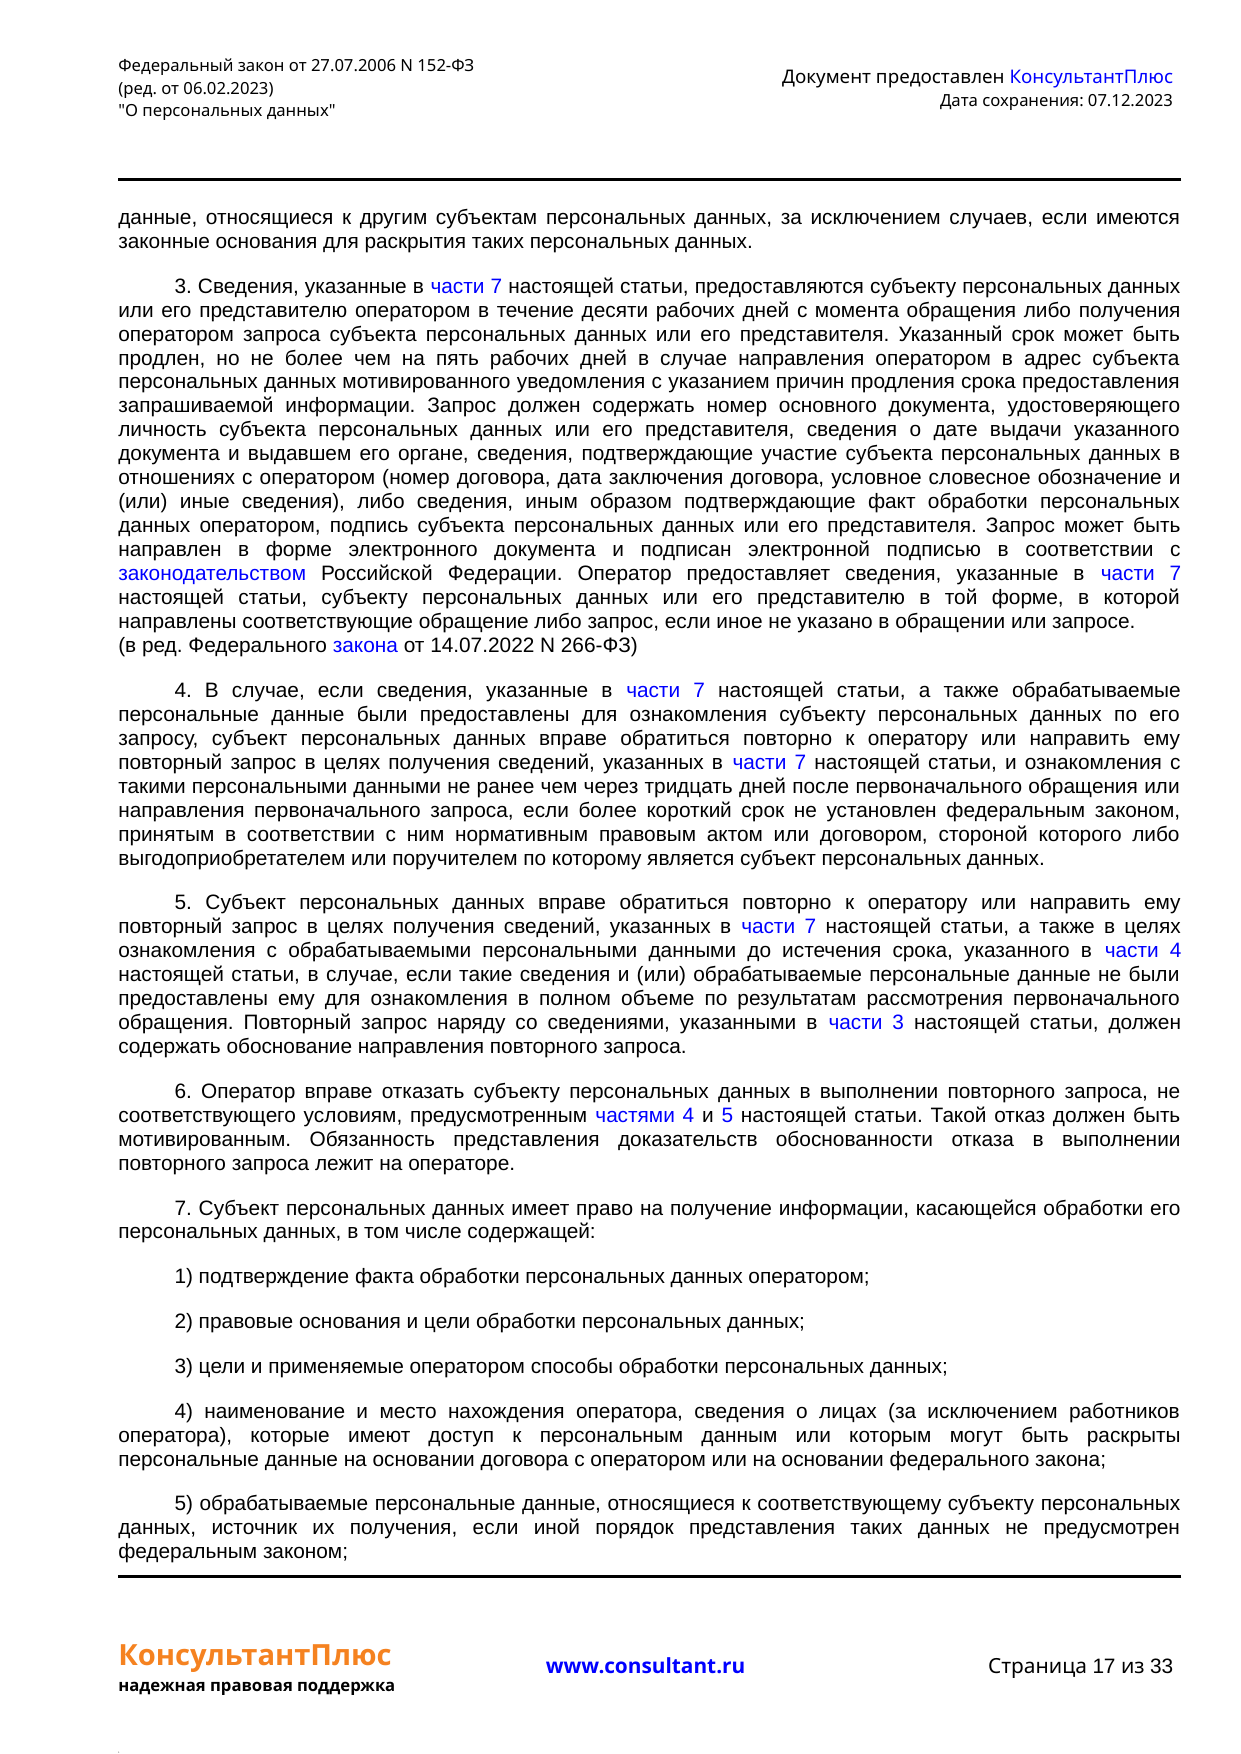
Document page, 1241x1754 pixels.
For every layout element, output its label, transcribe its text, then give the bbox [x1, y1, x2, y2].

text 4. В случае, если сведения, указанные в части 7 настоящей статьи, а также обрабатываемые персональные данные были предоставлены для ознакомления субъекту персональных данных по его запросу, субъект персональных данных вправе обратиться повторно к оператору или направить ему повторный запрос в целях получения сведений, указанных в части 7 настоящей статьи, и ознакомления с такими персональными данными не ранее чем через тридцать дней после первоначального обращения или направления первоначального запроса, если более короткий срок не установлен федеральным законом, принятым в соответствии с ним нормативным правовым актом или договором, стороной которого либо выгодоприобретателем или поручителем по которому является субъект персональных данных. [118, 678, 1181, 869]
text 4) наименование и место нахождения оператора, сведения о лицах (за исключением работников оператора), которые имеют доступ к персональным данным или которым могут быть раскрыты персональные данные на основании договора с оператором или на основании федерального закона; [118, 1398, 1181, 1470]
text 5. Субъект персональных данных вправе обратиться повторно к оператору или направить ему повторный запрос в целях получения сведений, указанных в части 7 настоящей статьи, а также в целях ознакомления с обрабатываемыми персональными данными до истечения срока, указанного в части 4 настоящей статьи, в случае, если такие сведения и (или) обрабатываемые персональные данные не были предоставлены ему для ознакомления в полном объеме по результатам рассмотрения первоначального обращения. Повторный запрос наряду со сведениями, указанными в части 3 настоящей статьи, должен содержать обоснование направления повторного запроса. [118, 890, 1181, 1058]
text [118, 205, 1181, 253]
text 6. Оператор вправе отказать субъекту персональных данных в выполнении повторного запроса, не соответствующего условиям, предусмотренным частями 4 и 5 настоящей статьи. Такой отказ должен быть мотивированным. Обязанность представления доказательств обоснованности отказа в выполнении повторного запроса лежит на операторе. [118, 1079, 1181, 1174]
text 1) подтверждение факта обработки персональных данных оператором; [118, 1264, 1181, 1288]
text 5) обрабатываемые персональные данные, относящиеся к соответствующему субъекту персональных данных, источник их получения, если иной порядок представления таких данных не предусмотрен федеральным законом; [118, 1491, 1181, 1563]
text 3) цели и применяемые оператором способы обработки персональных данных; [118, 1354, 1181, 1378]
text 7. Субъект персональных данных имеет право на получение информации, касающейся обработки его персональных данных, в том числе содержащей: [118, 1195, 1181, 1243]
text (в ред. Федерального закона от 14.07.2022 N 266-ФЗ) [118, 633, 1181, 657]
text 3. Сведения, указанные в части 7 настоящей статьи, предоставляются субъекту персональных данных или его представителю оператором в течение десяти рабочих дней с момента обращения либо получения оператором запроса субъекта персональных данных или его представителя. Указанный срок может быть продлен, но не более чем на пять рабочих дней в случае направления оператором в адрес субъекта персональных данных мотивированного уведомления с указанием причин продления срока предоставления запрашиваемой информации. Запрос должен содержать номер основного документа, удостоверяющего личность субъекта персональных данных или его представителя, сведения о дате выдачи указанного документа и выдавшем его органе, сведения, подтверждающие участие субъекта персональных данных в отношениях с оператором (номер договора, дата заключения договора, условное словесное обозначение и (или) иные сведения), либо сведения, иным образом подтверждающие факт обработки персональных данных оператором, подпись субъекта персональных данных или его представителя. Запрос может быть направлен в форме электронного документа и подписан электронной подписью в соответствии с законодательством Российской Федерации. Оператор предоставляет сведения, указанные в части 7 настоящей статьи, субъекту персональных данных или его представителю в той форме, в которой направлены соответствующие обращение либо запрос, если иное не указано в обращении или запросе. [118, 273, 1181, 633]
text 2) правовые основания и цели обработки персональных данных; [118, 1309, 1181, 1333]
